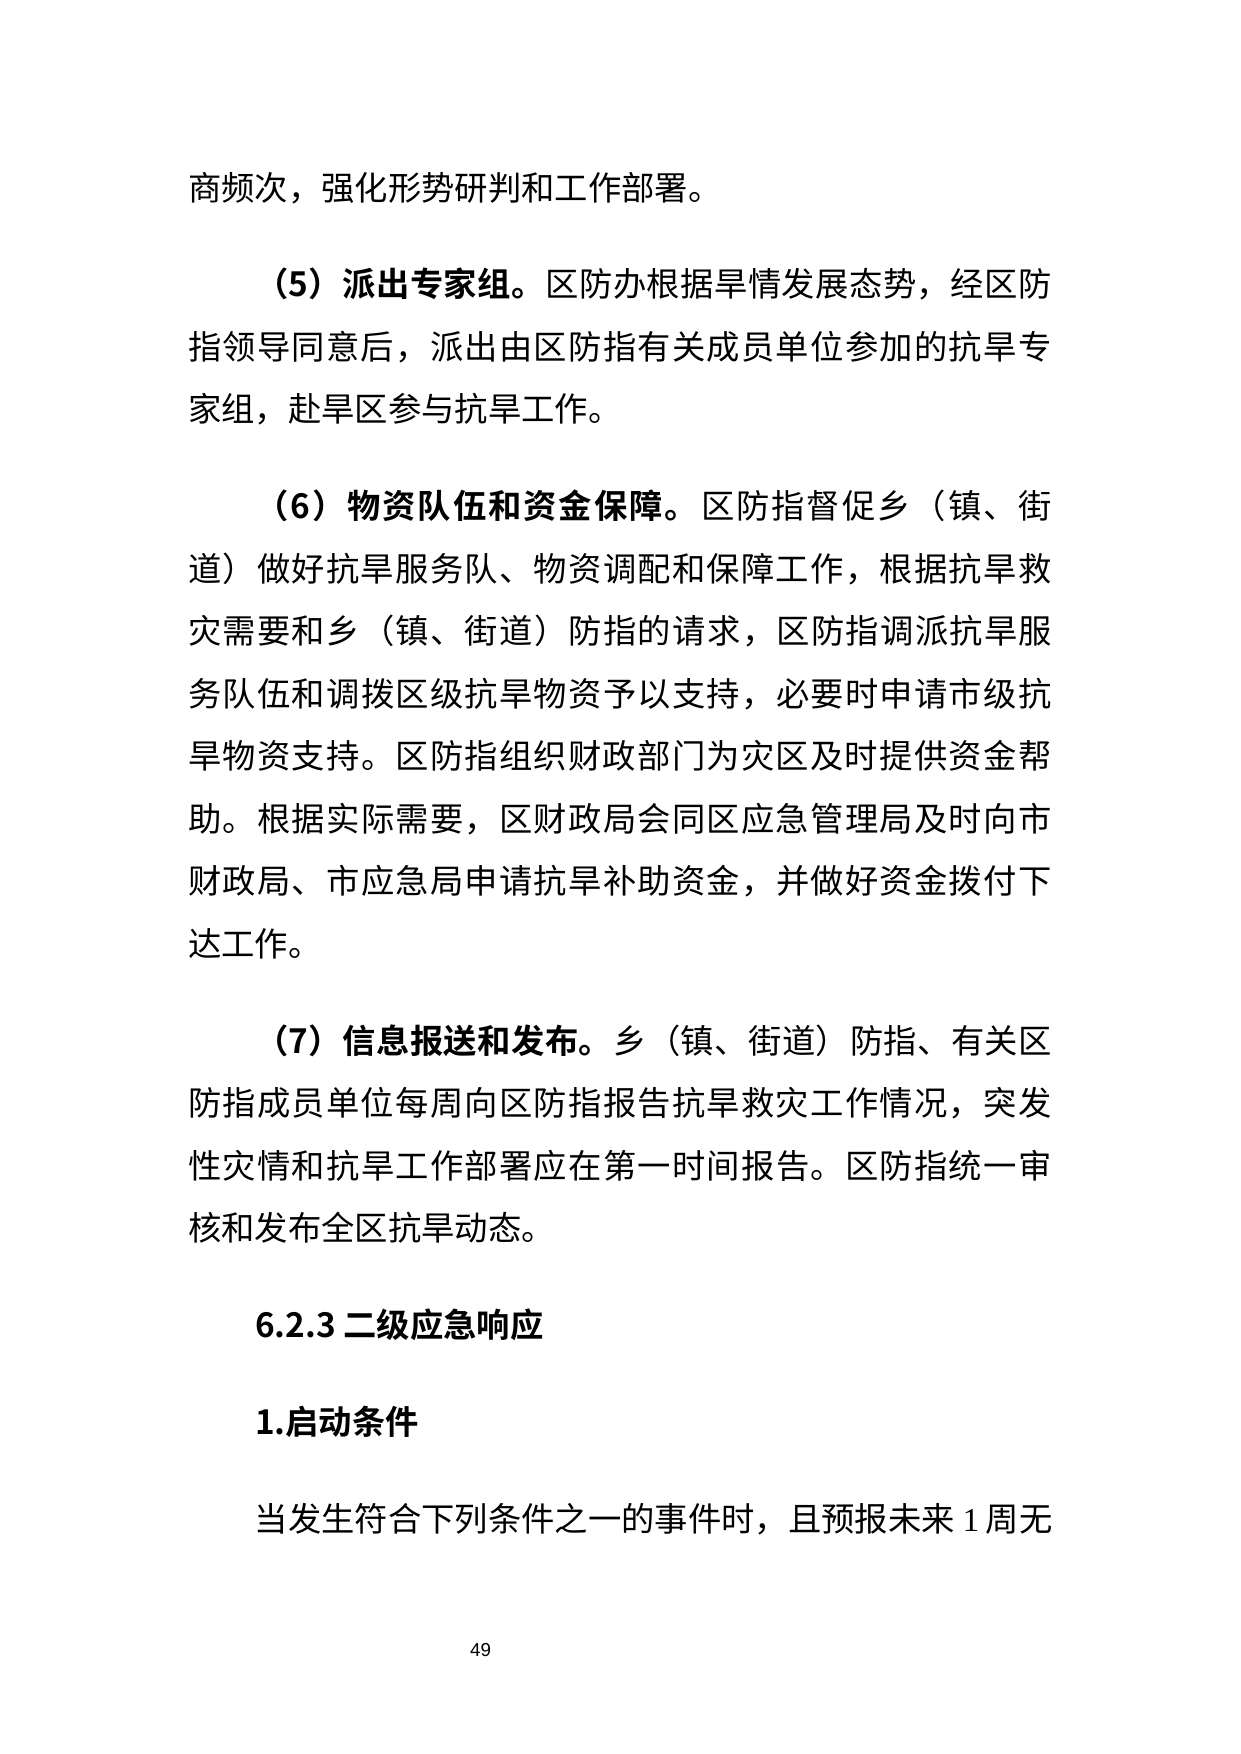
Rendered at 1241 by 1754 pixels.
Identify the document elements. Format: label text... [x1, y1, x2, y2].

text 6.2.3 二级应急响应 [188, 1287, 1052, 1350]
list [188, 150, 1052, 212]
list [188, 1481, 1052, 1544]
list （6）物资队伍和资金保障。区防指督促乡（镇、街道）做好抗旱服务队、物资调配和保障工作，根据抗旱救灾需要和乡（镇、街道）防指的请求，区防指调派抗旱服务队伍和调拨区级抗旱物资予以支持，必要时申请市级抗旱物资支持。区防指组织财政部门为灾区及时提供资金帮助。根据实际需要，区财政局会同区应急管理局及时向市财政局、市应急局申请抗旱补助资金，并做好资金拨付下达工作。 [188, 469, 1052, 969]
text 1.启动条件 [188, 1384, 1052, 1447]
list （7）信息报送和发布。乡（镇、街道）防指、有关区防指成员单位每周向区防指报告抗旱救灾工作情况，突发性灾情和抗旱工作部署应在第一时间报告。区防指统一审核和发布全区抗旱动态。 [188, 1003, 1052, 1253]
list （5）派出专家组。区防办根据旱情发展态势，经区防指领导同意后，派出由区防指有关成员单位参加的抗旱专家组，赴旱区参与抗旱工作。 [188, 247, 1052, 434]
